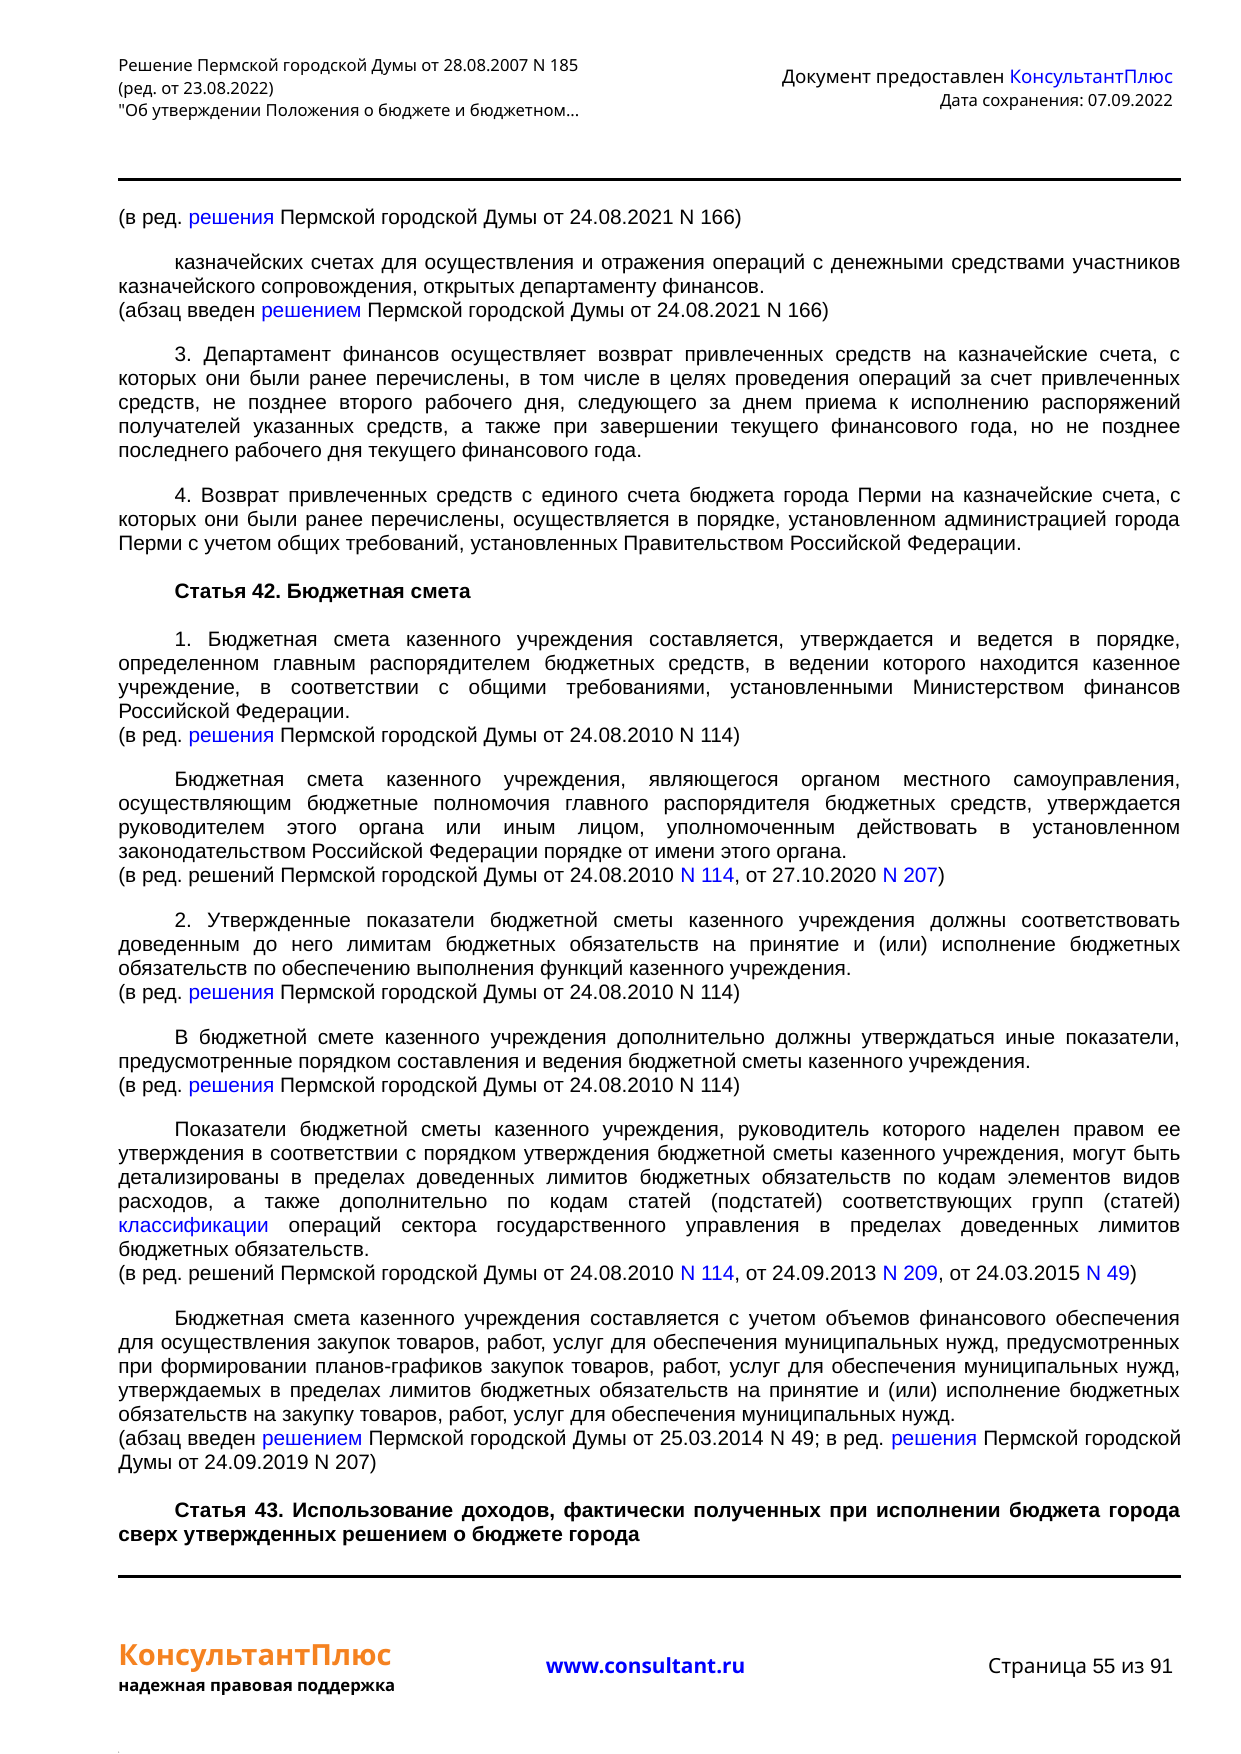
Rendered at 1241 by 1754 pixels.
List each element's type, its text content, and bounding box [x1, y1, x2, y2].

text (в ред. решения Пермской городской Думы от 24.08.2021 N 166) [118, 205, 1181, 229]
text 1. Бюджетная смета казенного учреждения составляется, утверждается и ведется в порядке, определенном главным распорядителем бюджетных средств, в ведении которого находится казенное учреждение, в соответствии с общими требованиями, установленными Министерством финансов Российской Федерации. [118, 627, 1181, 722]
text В бюджетной смете казенного учреждения дополнительно должны утверждаться иные показатели, предусмотренные порядком составления и ведения бюджетной сметы казенного учреждения. [118, 1024, 1181, 1072]
title Статья 42. Бюджетная смета [118, 579, 1181, 603]
text Бюджетная смета казенного учреждения составляется с учетом объемов финансового обеспечения для осуществления закупок товаров, работ, услуг для обеспечения муниципальных нужд, предусмотренных при формировании планов-графиков закупок товаров, работ, услуг для обеспечения муниципальных нужд, утверждаемых в пределах лимитов бюджетных обязательств на принятие и (или) исполнение бюджетных обязательств на закупку товаров, работ, услуг для обеспечения муниципальных нужд. [118, 1306, 1181, 1426]
text 2. Утвержденные показатели бюджетной сметы казенного учреждения должны соответствовать доведенным до него лимитам бюджетных обязательств на принятие и (или) исполнение бюджетных обязательств по обеспечению выполнения функций казенного учреждения. [118, 908, 1181, 980]
text (в ред. решений Пермской городской Думы от 24.08.2010 N 114, от 27.10.2020 N 207) [118, 863, 1181, 887]
text 3. Департамент финансов осуществляет возврат привлеченных средств на казначейские счета, с которых они были ранее перечислены, в том числе в целях проведения операций за счет привлеченных средств, не позднее второго рабочего дня, следующего за днем приема к исполнению распоряжений получателей указанных средств, а также при завершении текущего финансового года, но не позднее последнего рабочего дня текущего финансового года. [118, 342, 1181, 462]
text (в ред. решения Пермской городской Думы от 24.08.2010 N 114) [118, 980, 1181, 1004]
text (абзац введен решением Пермской городской Думы от 25.03.2014 N 49; в ред. решения Пермской городской Думы от 24.09.2019 N 207) [118, 1426, 1181, 1473]
text Бюджетная смета казенного учреждения, являющегося органом местного самоуправления, осуществляющим бюджетные полномочия главного распорядителя бюджетных средств, утверждается руководителем этого органа или иным лицом, уполномоченным действовать в установленном законодательством Российской Федерации порядке от имени этого органа. [118, 767, 1181, 863]
text (в ред. решения Пермской городской Думы от 24.08.2010 N 114) [118, 1072, 1181, 1096]
text 4. Возврат привлеченных средств с единого счета бюджета города Перми на казначейские счета, с которых они были ранее перечислены, осуществляется в порядке, установленном администрацией города Перми с учетом общих требований, установленных Правительством Российской Федерации. [118, 483, 1181, 555]
text Показатели бюджетной сметы казенного учреждения, руководитель которого наделен правом ее утверждения в соответствии с порядком утверждения бюджетной сметы казенного учреждения, могут быть детализированы в пределах доведенных лимитов бюджетных обязательств по кодам элементов видов расходов, а также дополнительно по кодам статей (подстатей) соответствующих групп (статей) классификации операций сектора государственного управления в пределах доведенных лимитов бюджетных обязательств. [118, 1117, 1181, 1261]
text (в ред. решения Пермской городской Думы от 24.08.2010 N 114) [118, 722, 1181, 746]
text казначейских счетах для осуществления и отражения операций с денежными средствами участников казначейского сопровождения, открытых департаменту финансов. [118, 249, 1181, 297]
title Статья 43. Использование доходов, фактически полученных при исполнении бюджета города сверх утвержденных решением о бюджете города [118, 1497, 1181, 1545]
text (в ред. решений Пермской городской Думы от 24.08.2010 N 114, от 24.09.2013 N 209, от 24.03.2015 N 49) [118, 1261, 1181, 1285]
text (абзац введен решением Пермской городской Думы от 24.08.2021 N 166) [118, 297, 1181, 321]
